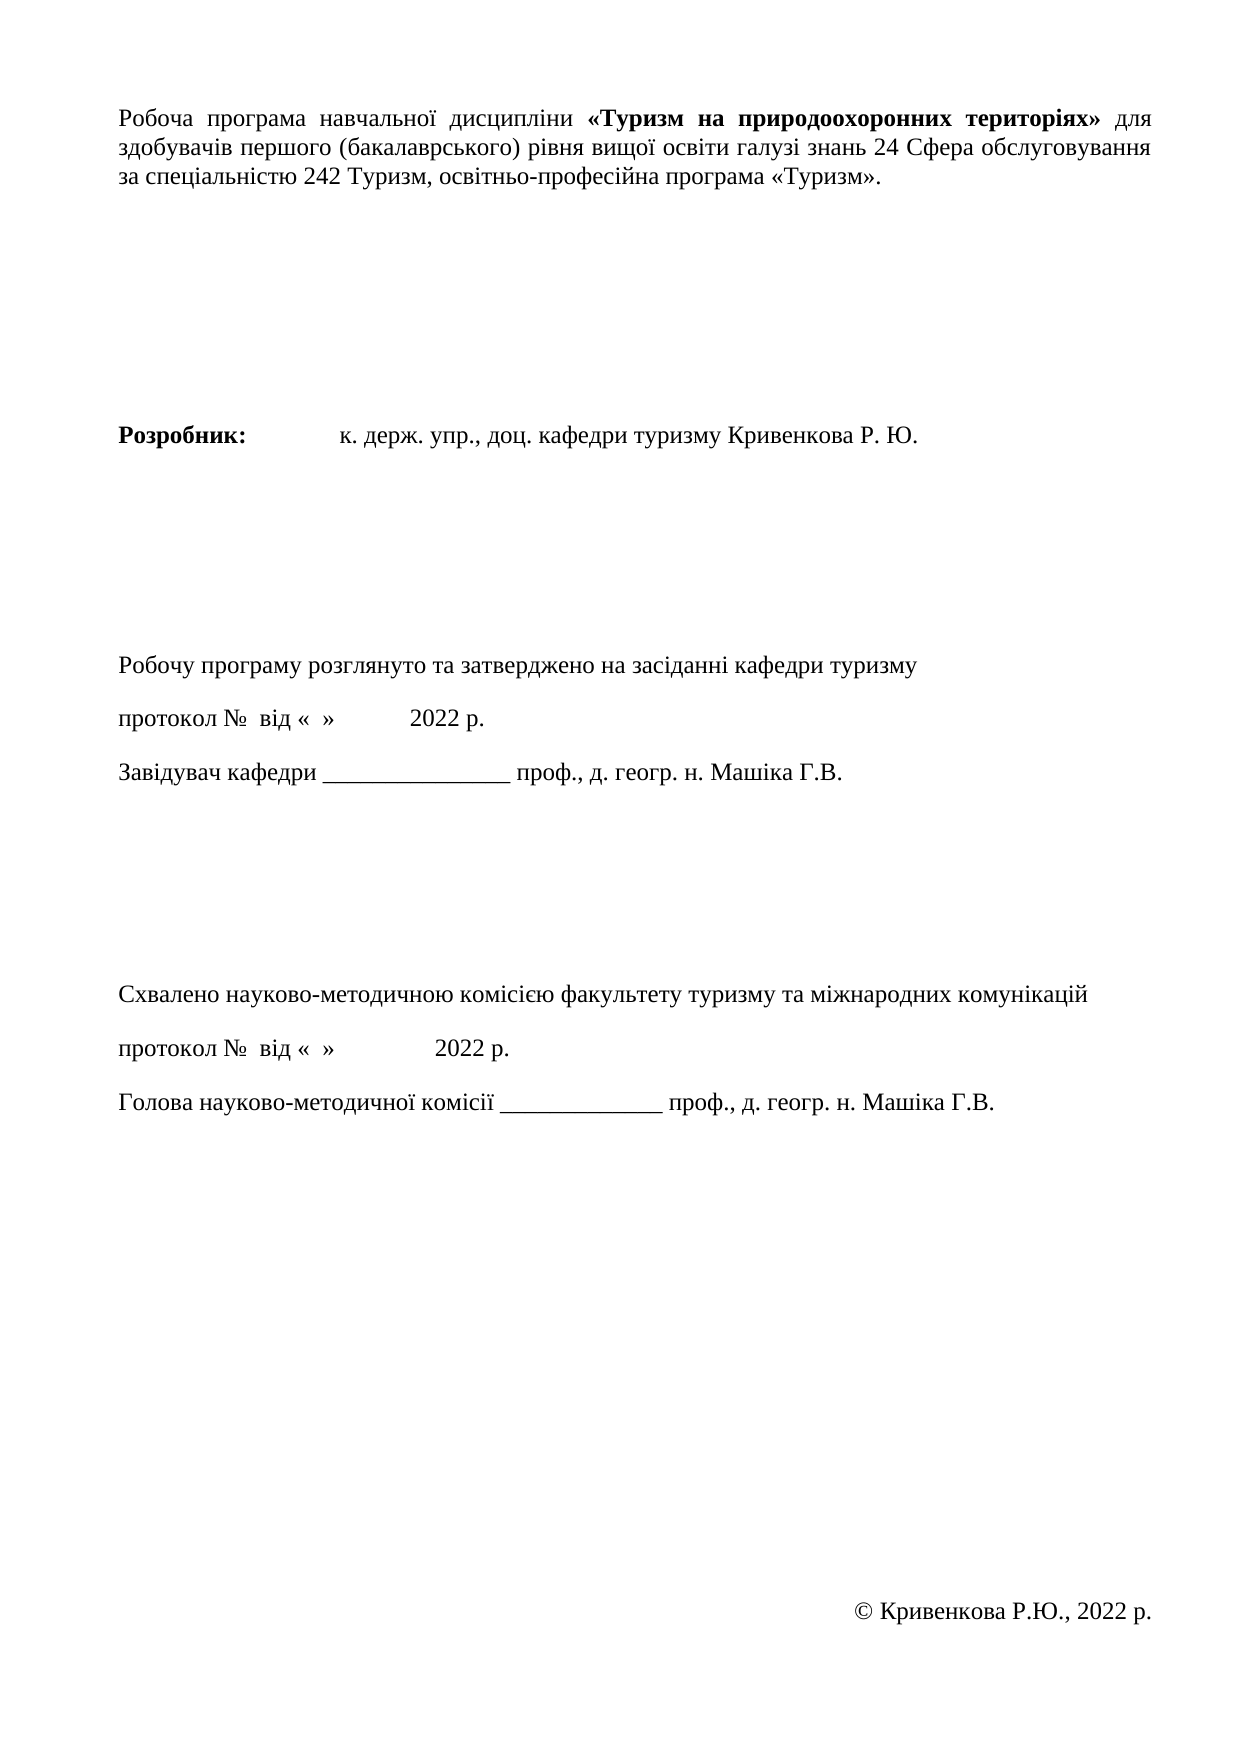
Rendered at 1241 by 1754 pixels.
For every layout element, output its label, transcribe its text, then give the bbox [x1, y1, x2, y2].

text Робоча програма навчальної дисципліни «Туризм на природоохоронних територіях» для здобувачів першого (бакалаврського) рівня вищої освіти галузі знань 24 Сфера обслуговування за спеціальністю 242 Туризм, освітньо-професійна програма «Туризм». [118, 103, 1152, 190]
text Завідувач кафедри _______________ проф., д. геогр. н. Машіка Г.В. [118, 757, 1152, 786]
text Розробник: к. держ. упр., доц. кафедри туризму Кривенкова Р. Ю. [118, 420, 1152, 448]
text протокол № від « » 2022 р. [118, 1033, 1152, 1062]
text Схвалено науково-методичною комісією факультету туризму та міжнародних комунікацій [118, 979, 1152, 1008]
text Голова науково-методичної комісії _____________ проф., д. геогр. н. Машіка Г.В. [118, 1087, 1152, 1116]
text Кривенкова Р.Ю., 2022 р. [118, 1596, 1152, 1625]
text протокол № від « » 2022 р. [118, 703, 1152, 732]
text Робочу програму розглянуто та затверджено на засіданні кафедри туризму [118, 650, 1152, 678]
